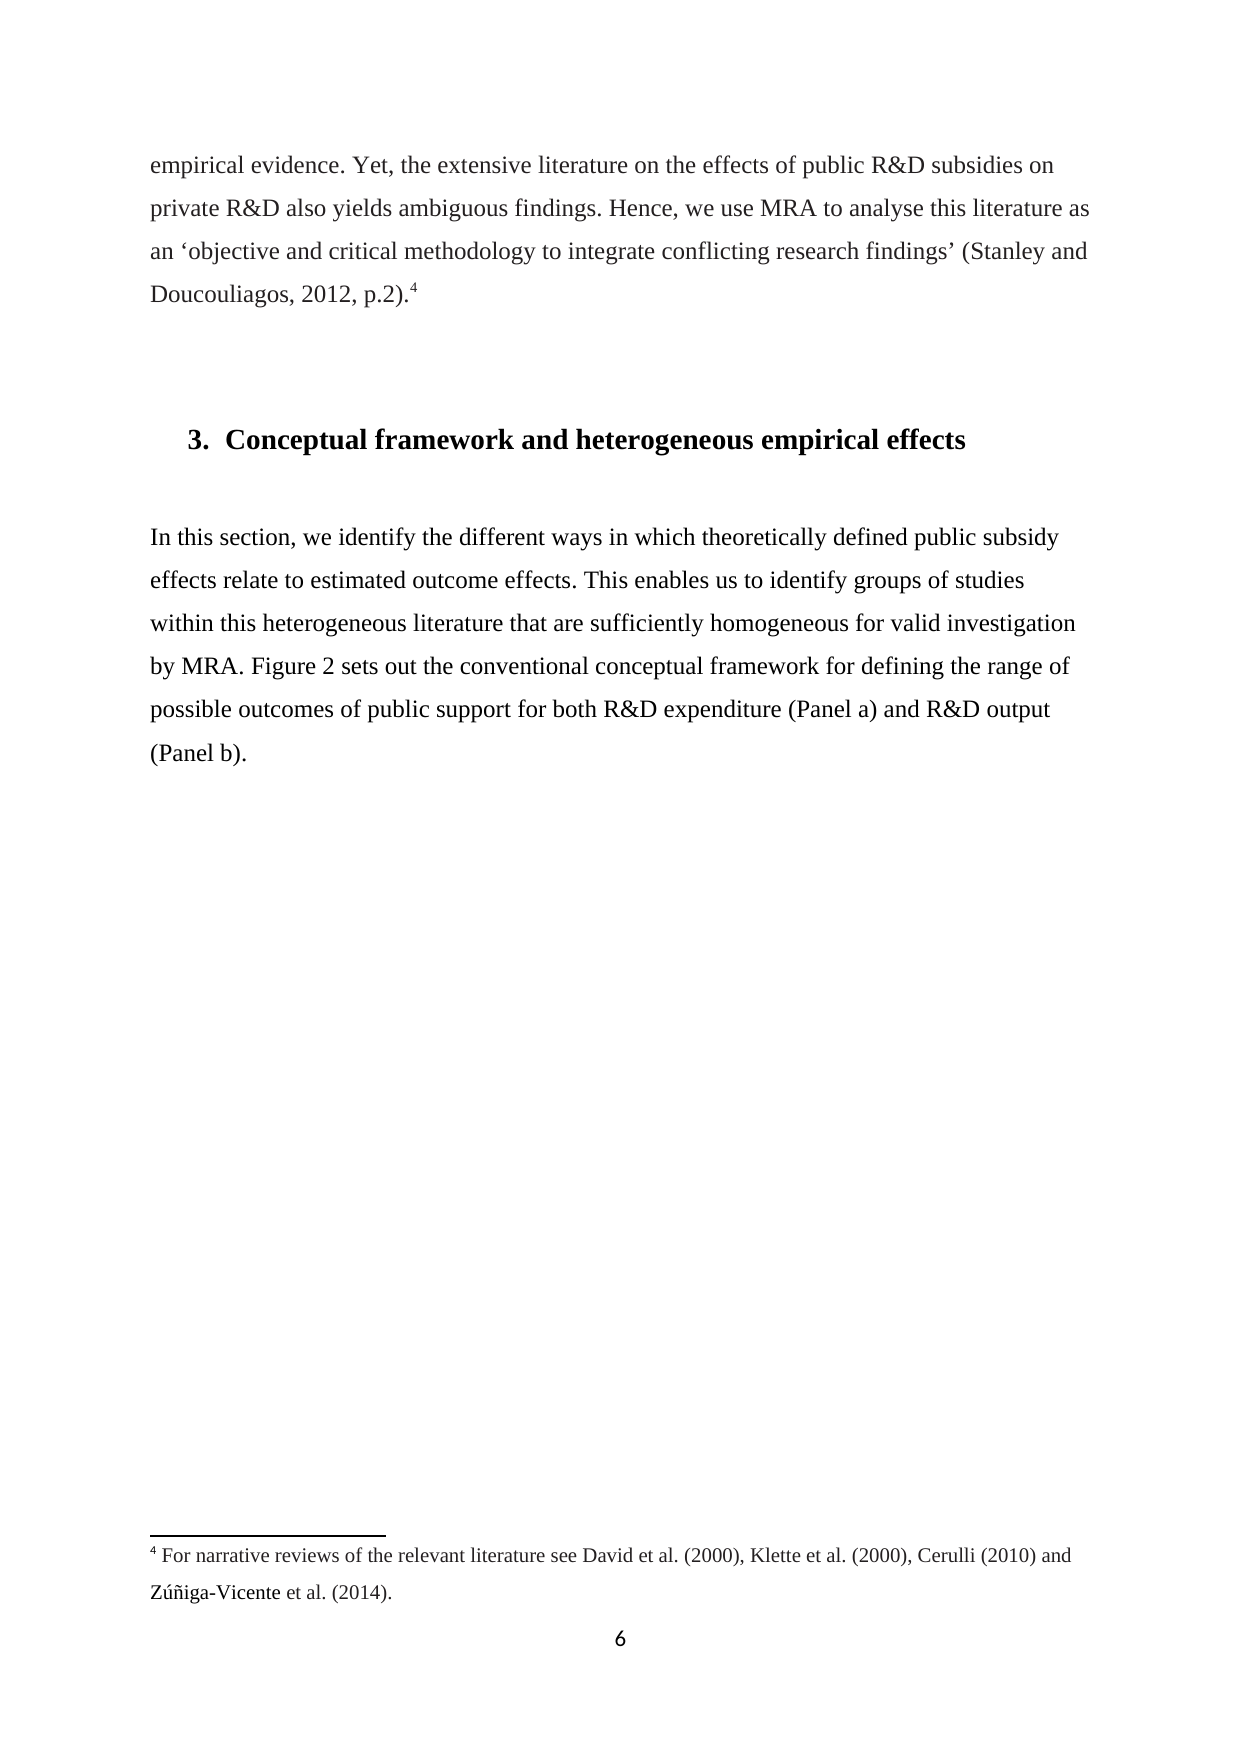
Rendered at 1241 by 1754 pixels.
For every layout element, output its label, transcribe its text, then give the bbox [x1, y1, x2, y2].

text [150, 150, 1090, 308]
text In this section, we identify the different ways in which theoretically defined public subsidy effects relate to estimated outcome effects. This enables us to identify groups of studies within this heterogeneous literature that are sufficiently homogeneous for valid investigation by MRA. Figure 2 sets out the conventional conceptual framework for defining the range of possible outcomes of public support for both R&D expenditure (Panel a) and R&D output (Panel b). [150, 522, 1090, 766]
subtitle Conceptual framework and heterogeneous empirical effects [187, 422, 1090, 455]
